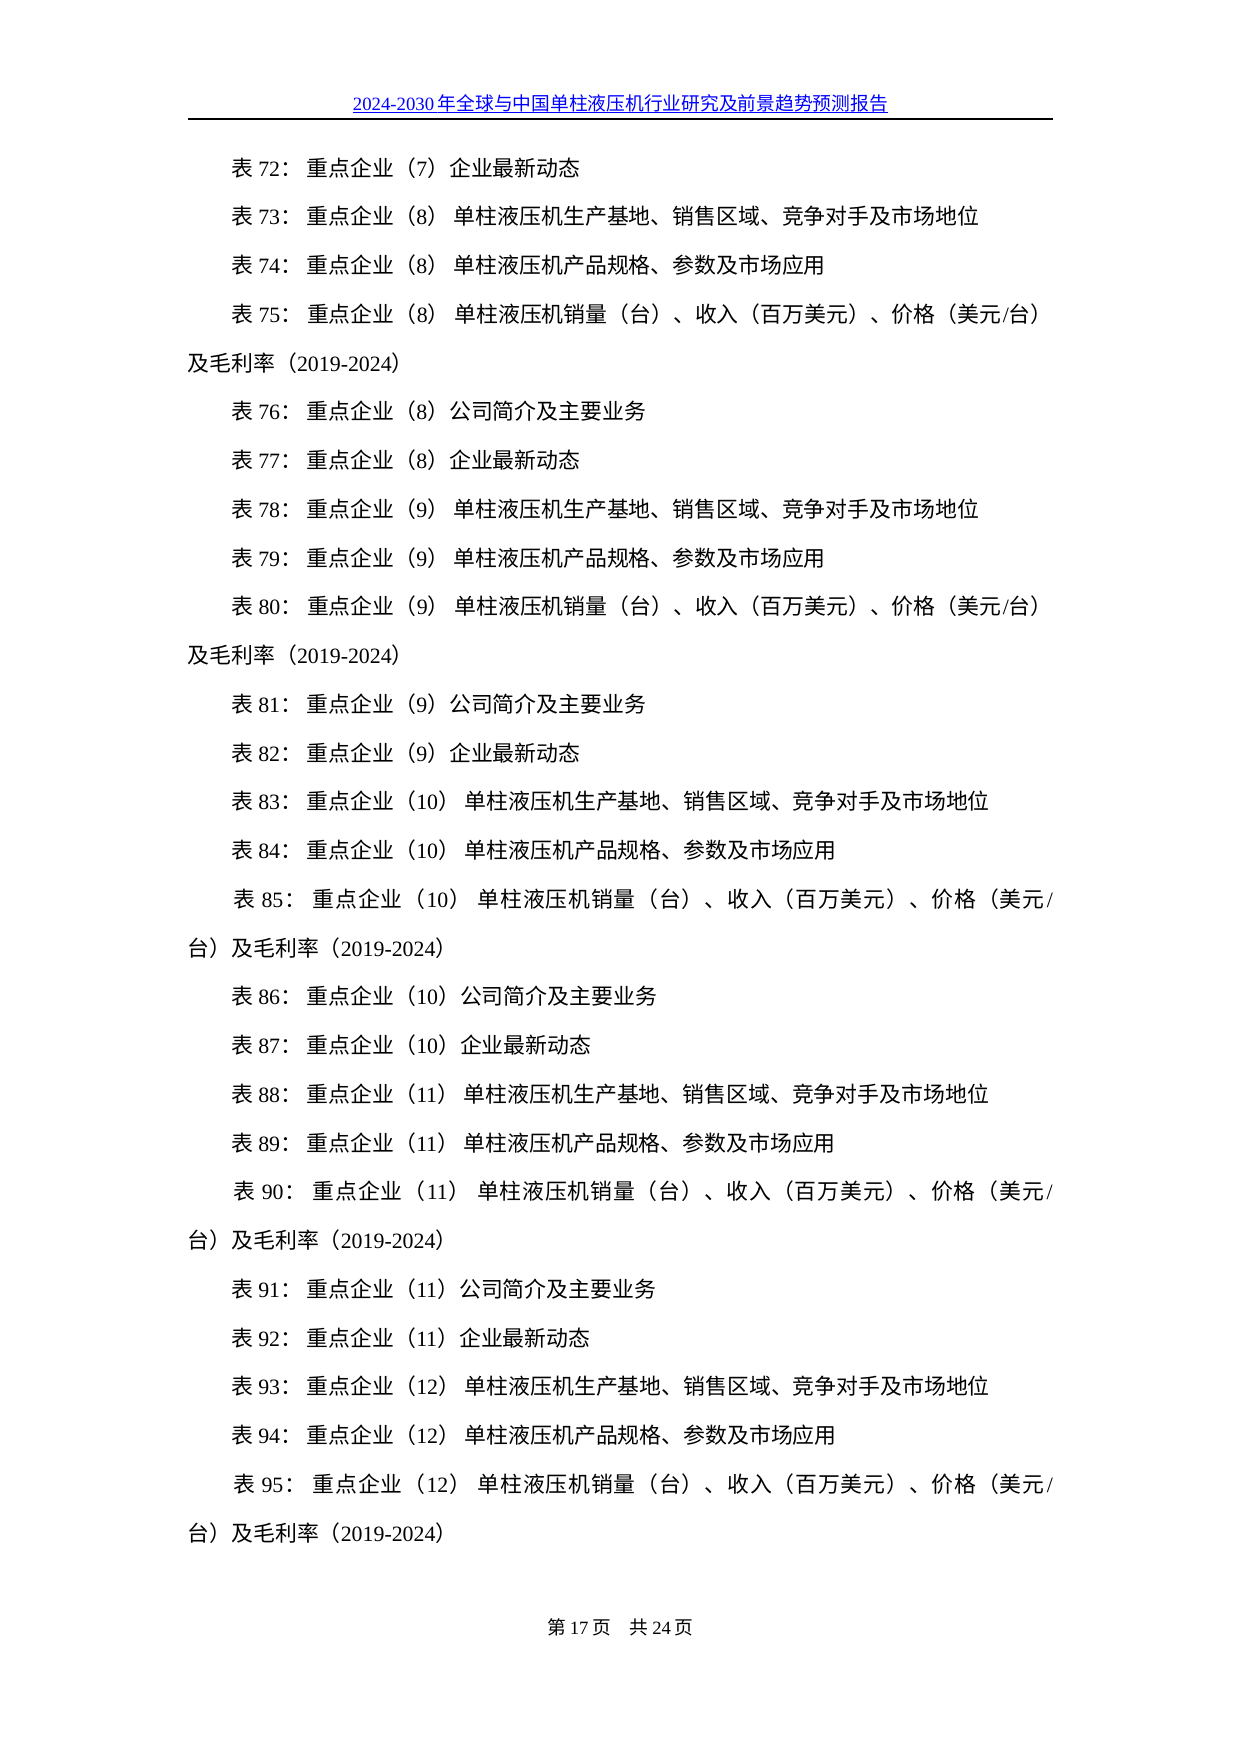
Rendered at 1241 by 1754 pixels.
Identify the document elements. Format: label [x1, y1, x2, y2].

text [187, 150, 1053, 1548]
